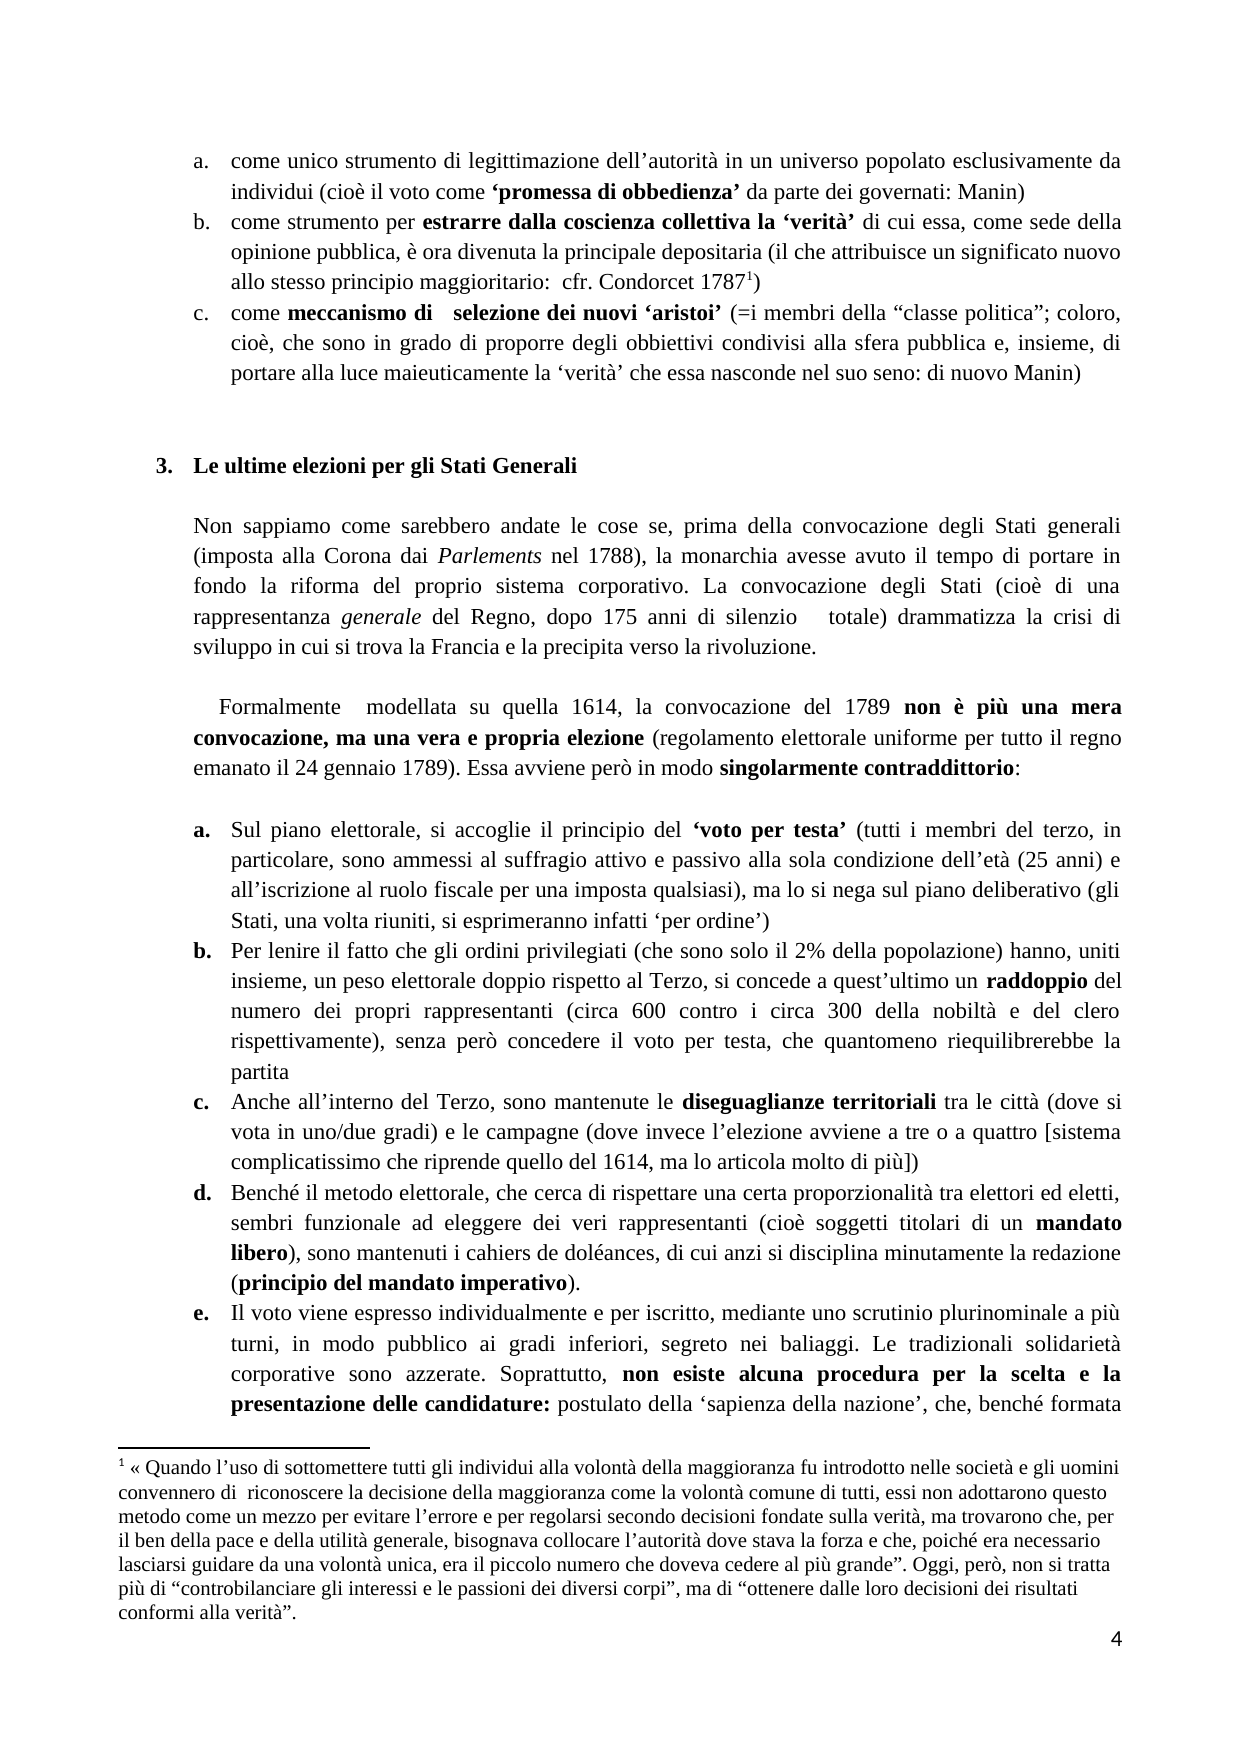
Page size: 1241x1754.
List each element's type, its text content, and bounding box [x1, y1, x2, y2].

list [193, 1299, 1122, 1416]
list Anche all’interno del Terzo, sono mantenute le diseguaglianze territoriali tra le città (dove si vota in uno/due gradi) e le campagne (dove invece l’elezione avviene a tre o a quattro [sistema complicatissimo che riprende quello del 1614, ma lo articola molto di più]) [193, 1088, 1122, 1175]
list Formalmente modellata su quella 1614, la convocazione del 1789 non è più una mera convocazione, ma una vera e propria elezione (regolamento elettorale uniforme per tutto il regno emanato il 24 gennaio 1789). Essa avviene però in modo singolarmente contraddittorio: [193, 693, 1122, 780]
list Non sappiamo come sarebbero andate le cose se, prima della convocazione degli Stati generali (imposta alla Corona dai Parlements nel 1788), la monarchia avesse avuto il tempo di portare in fondo la riforma del proprio sistema corporativo. La convocazione degli Stati (cioè di una rappresentanza generale del Regno, dopo 175 anni di silenzio totale) drammatizza la crisi di sviluppo in cui si trova la Francia e la precipita verso la rivoluzione. [193, 512, 1122, 659]
list Per lenire il fatto che gli ordini privilegiati (che sono solo il 2% della popolazione) hanno, uniti insieme, un peso elettorale doppio rispetto al Terzo, si concede a quest’ultimo un raddoppio del numero dei propri rappresentanti (circa 600 contro i circa 300 della nobiltà e del clero rispettivamente), senza però concedere il voto per testa, che quantomeno riequilibrerebbe la partita [193, 937, 1122, 1084]
list come meccanismo di selezione dei nuovi ‘aristoi’ (=i membri della “classe politica”; coloro, cioè, che sono in grado di proporre degli obbiettivi condivisi alla sfera pubblica e, insieme, di portare alla luce maieuticamente la ‘verità’ che essa nasconde nel suo seno: di nuovo Manin) [193, 299, 1122, 385]
list Benché il metodo elettorale, che cerca di rispettare una certa proporzionalità tra elettori ed eletti, sembri funzionale ad eleggere dei veri rappresentanti (cioè soggetti titolari di un mandato libero), sono mantenuti i cahiers de doléances, di cui anzi si disciplina minutamente la redazione (principio del mandato imperativo). [193, 1179, 1122, 1296]
list Le ultime elezioni per gli Stati Generali [156, 452, 1122, 478]
list Sul piano elettorale, si accoglie il principio del ‘voto per testa’ (tutti i membri del terzo, in particolare, sono ammessi al suffragio attivo e passivo alla sola condizione dell’età (25 anni) e all’iscrizione al ruolo fiscale per una imposta qualsiasi), ma lo si nega sul piano deliberativo (gli Stati, una volta riuniti, si esprimeranno infatti ‘per ordine’) [193, 816, 1122, 933]
list come strumento per estrarre dalla coscienza collettiva la ‘verità’ di cui essa, come sede della opinione pubblica, è ora divenuta la principale depositaria (il che attribuisce un significato nuovo allo stesso principio maggioritario: cfr. Condorcet 1787) [193, 208, 1122, 295]
list come unico strumento di legittimazione dell’autorità in un universo popolato esclusivamente da individui (cioè il voto come ‘promessa di obbedienza’ da parte dei governati: Manin) [193, 148, 1122, 204]
